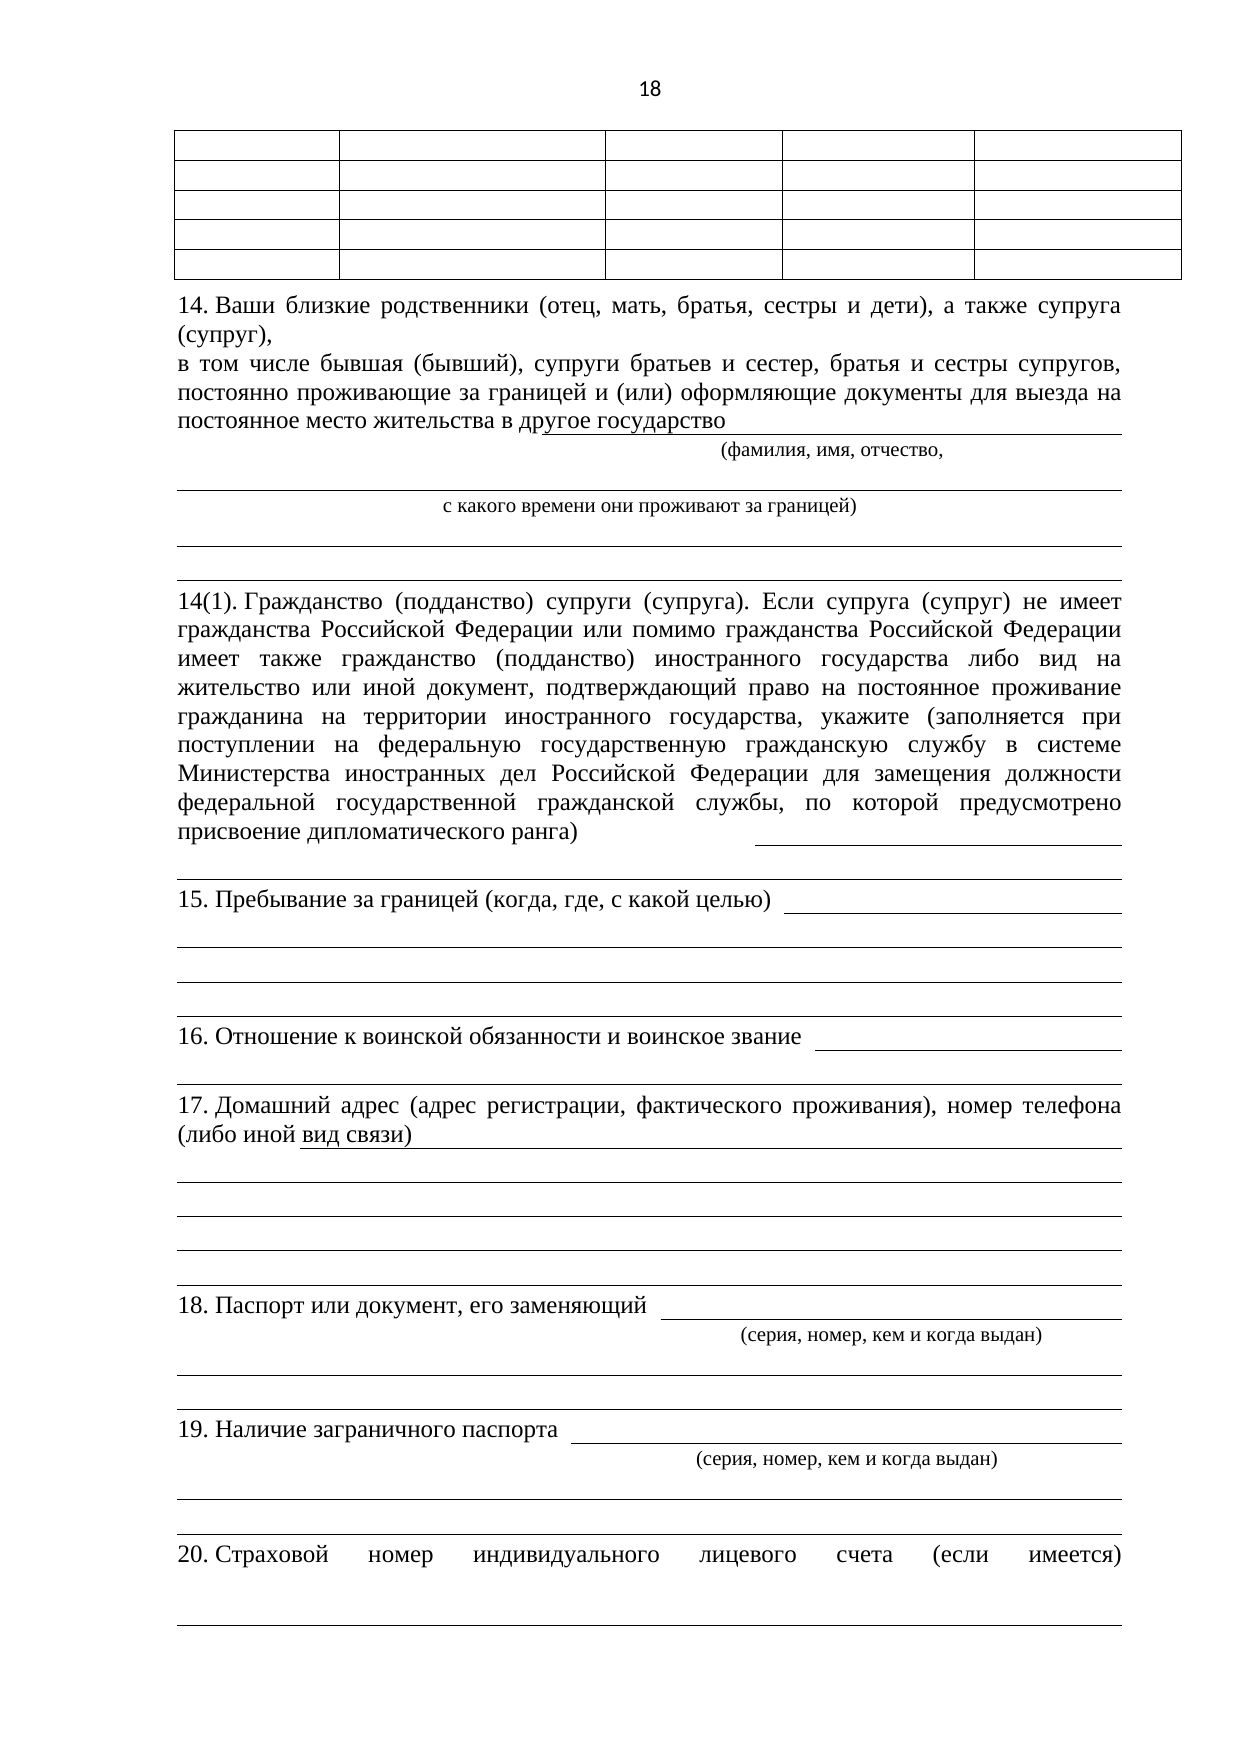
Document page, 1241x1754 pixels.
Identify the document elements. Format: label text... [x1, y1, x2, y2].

text 14. Ваши близкие родственники (отец, мать, братья, сестры и дети), а также супруга (супруг), в том числе бывшая (бывший), супруги братьев и сестер, братья и сестры супругов, постоянно проживающие за границей и (или) оформляющие документы для выезда на постоянное место жительства в другое государство [177, 290, 1122, 434]
text 18. Паспорт или документ, его заменяющий [177, 1290, 1122, 1319]
text 16. Отношение к воинской обязанности и воинское звание [177, 1021, 1122, 1050]
table_cell [975, 161, 1181, 189]
table_cell [783, 161, 974, 189]
table_cell [606, 131, 782, 160]
text 20. Страховой номер индивидуального лицевого счета (если имеется) [177, 1539, 1122, 1596]
table_cell [606, 220, 782, 249]
table_cell [975, 191, 1181, 219]
text (серия, номер, кем и когда выдан) [661, 1320, 1122, 1346]
text 14(1). Гражданство (подданство) супруги (супруга). Если супруга (супруг) не имеет гражданства Российской Федерации или помимо гражданства Российской Федерации имеет также гражданство (подданство) иностранного государства либо вид на жительство или иной документ, подтверждающий право на постоянное проживание гражданина на территории иностранного государства, укажите (заполняется при поступлении на федеральную государственную гражданскую службу в системе Министерства иностранных дел Российской Федерации для замещения должности федеральной государственной гражданской службы, по которой предусмотрено присвоение дипломатического ранга) [177, 586, 1122, 844]
table_cell [783, 220, 974, 249]
table_cell [175, 191, 339, 219]
text 15. Пребывание за границей (когда, где, с какой целью) [177, 884, 1122, 913]
table_cell [340, 250, 605, 279]
table_cell [175, 161, 339, 189]
text 17. Домашний адрес (адрес регистрации, фактического проживания), номер телефона (либо иной вид связи) [177, 1090, 1122, 1147]
table_cell [606, 191, 782, 219]
table_cell [606, 161, 782, 189]
table_cell [975, 131, 1181, 160]
table_cell [340, 161, 605, 189]
table_cell [340, 191, 605, 219]
table_cell [783, 191, 974, 219]
table_cell [975, 220, 1181, 249]
table_cell [975, 250, 1181, 279]
text (фамилия, имя, отчество, [542, 435, 1122, 461]
table_cell [175, 250, 339, 279]
table_cell [340, 131, 605, 160]
text с какого времени они проживают за границей) [177, 491, 1122, 517]
table_cell [175, 220, 339, 249]
table_cell [340, 220, 605, 249]
table_cell [606, 250, 782, 279]
table_cell [783, 131, 974, 160]
table_cell [175, 131, 339, 160]
table_cell [783, 250, 974, 279]
text (серия, номер, кем и когда выдан) [571, 1444, 1122, 1470]
text 19. Наличие заграничного паспорта [177, 1414, 1122, 1443]
